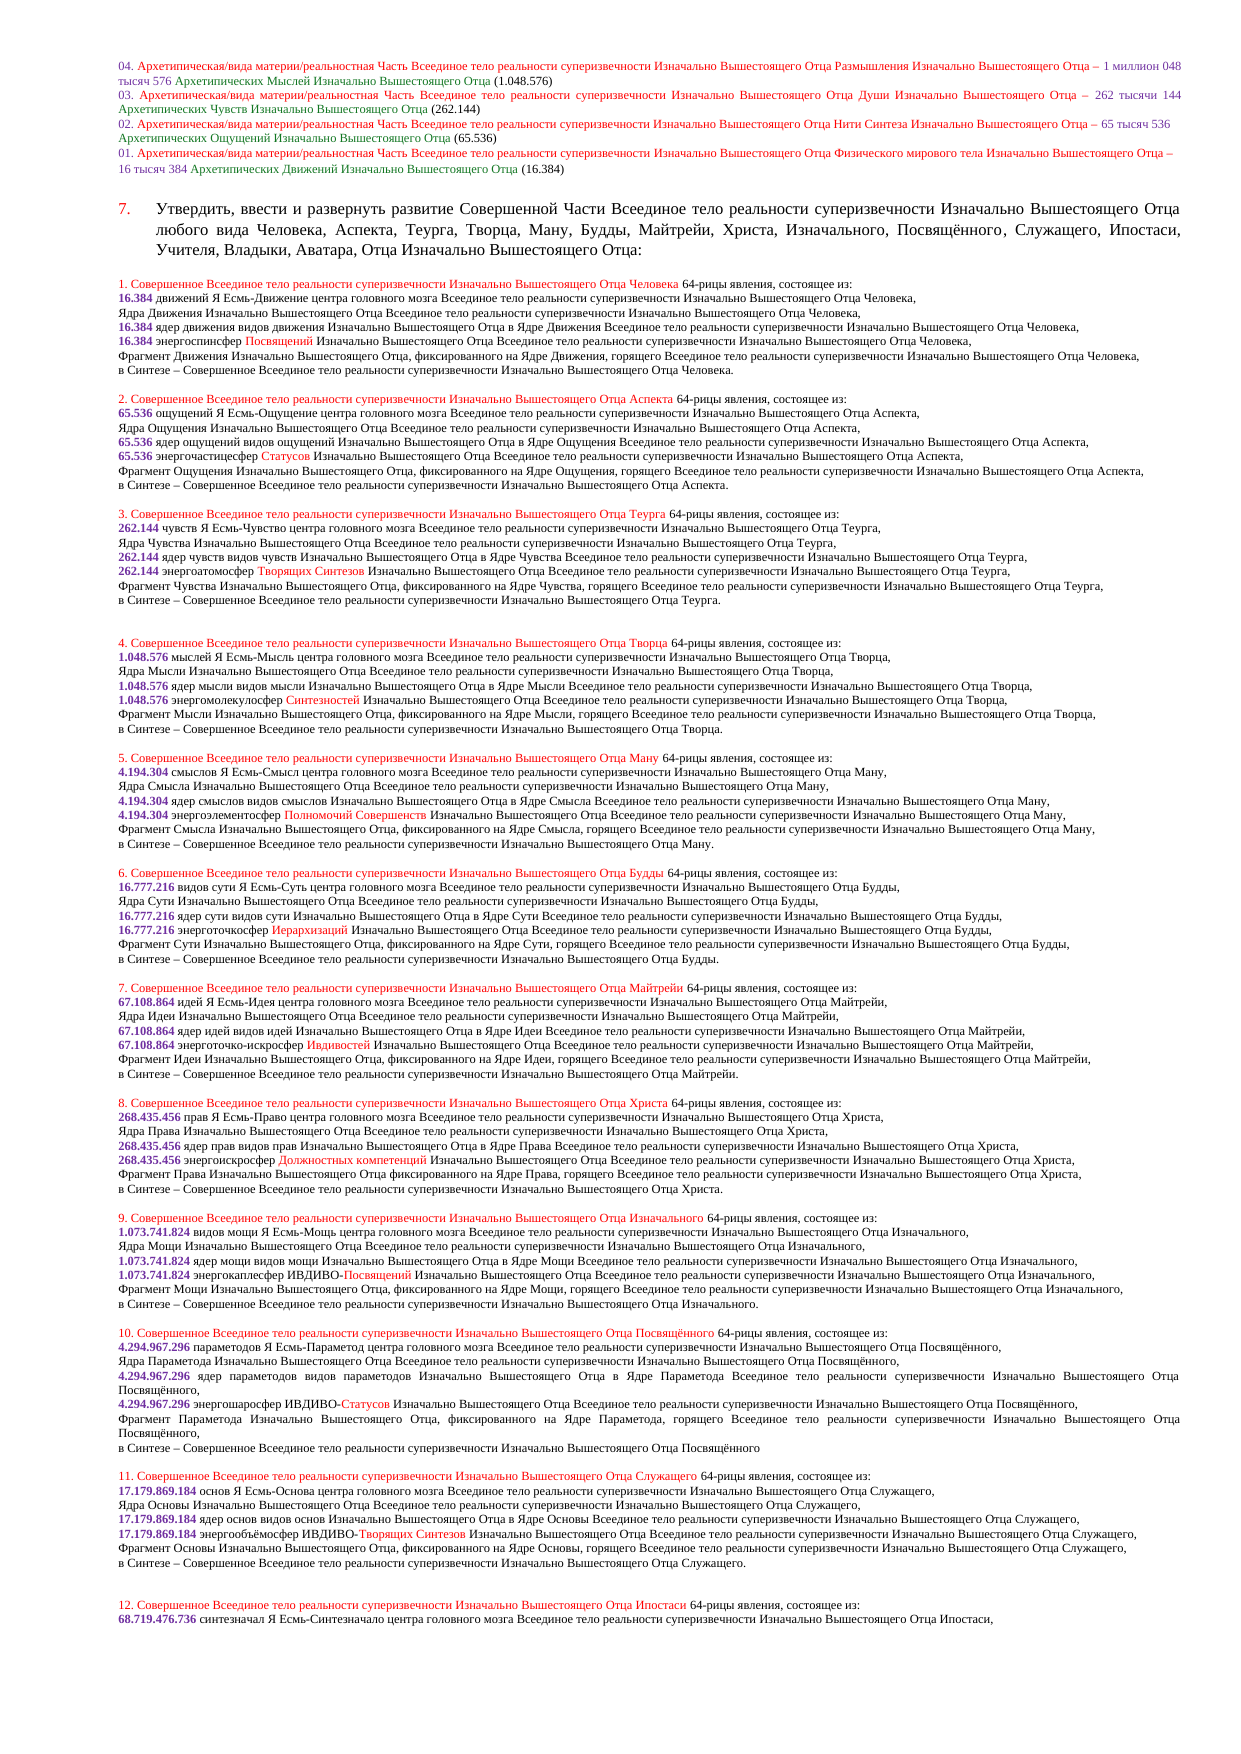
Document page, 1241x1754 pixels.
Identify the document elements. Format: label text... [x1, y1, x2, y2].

text 04. Архетипическая/вида материи/реальностная Часть Всеединое тело реальности суперизвечности Изначально Вышестоящего Отца Размышления Изначально Вышестоящего Отца – 1 миллион 048 тысяч 576 Архетипических Мыслей Изначально Вышестоящего Отца (1.048.576) [118, 59, 1181, 88]
text 4.194.304 ядер смыслов видов смыслов Изначально Вышестоящего Отца в Ядре Смысла Всеединое тело реальности суперизвечности Изначально Вышестоящего Отца Ману, [118, 793, 1181, 808]
text 4.194.304 смыслов Я Есмь-Смысл центра головного мозга Всеединое тело реальности суперизвечности Изначально Вышестоящего Отца Ману, [118, 765, 1181, 779]
text Ядра Мощи Изначально Вышестоящего Отца Всеединое тело реальности суперизвечности Изначально Вышестоящего Отца Изначального, [118, 1239, 1181, 1253]
text 7. Совершенное Всеединое тело реальности суперизвечности Изначально Вышестоящего Отца Майтрейи 64-рицы явления, состоящее из: [118, 980, 1181, 995]
text Ядра Идеи Изначально Вышестоящего Отца Всеединое тело реальности суперизвечности Изначально Вышестоящего Отца Майтрейи, [118, 1009, 1181, 1023]
text Фрагмент Идеи Изначально Вышестоящего Отца, фиксированного на Ядре Идеи, горящего Всеединое тело реальности суперизвечности Изначально Вышестоящего Отца Майтрейи, [118, 1052, 1181, 1067]
text Фрагмент Параметода Изначально Вышестоящего Отца, фиксированного на Ядре Параметода, горящего Всеединое тело реальности суперизвечности Изначально Вышестоящего Отца Посвящённого, [118, 1412, 1181, 1440]
text 65.536 ощущений Я Есмь-Ощущение центра головного мозга Всеединое тело реальности суперизвечности Изначально Вышестоящего Отца Аспекта, [118, 406, 1181, 420]
text 03. Архетипическая/вида материи/реальностная Часть Всеединое тело реальности суперизвечности Изначально Вышестоящего Отца Души Изначально Вышестоящего Отца – 262 тысячи 144 Архетипических Чувств Изначально Вышестоящего Отца (262.144) [118, 88, 1181, 117]
text в Синтезе – Совершенное Всеединое тело реальности суперизвечности Изначально Вышестоящего Отца Христа. [118, 1182, 1181, 1196]
text 16.384 движений Я Есмь-Движение центра головного мозга Всеединое тело реальности суперизвечности Изначально Вышестоящего Отца Человека, [118, 291, 1181, 305]
text 16.384 ядер движения видов движения Изначально Вышестоящего Отца в Ядре Движения Всеединое тело реальности суперизвечности Изначально Вышестоящего Отца Человека, [118, 320, 1181, 334]
text 16.777.216 энерготочкосфер Иерархизаций Изначально Вышестоящего Отца Всеединое тело реальности суперизвечности Изначально Вышестоящего Отца Будды, [118, 923, 1181, 937]
text Ядра Сути Изначально Вышестоящего Отца Всеединое тело реальности суперизвечности Изначально Вышестоящего Отца Будды, [118, 894, 1181, 908]
text 10. Совершенное Всеединое тело реальности суперизвечности Изначально Вышестоящего Отца Посвящённого 64-рицы явления, состоящее из: [118, 1325, 1181, 1340]
text 02. Архетипическая/вида материи/реальностная Часть Всеединое тело реальности суперизвечности Изначально Вышестоящего Отца Нити Синтеза Изначально Вышестоящего Отца – 65 тысяч 536 Архетипических Ощущений Изначально Вышестоящего Отца (65.536) [118, 117, 1181, 145]
text Ядра Смысла Изначально Вышестоящего Отца Всеединое тело реальности суперизвечности Изначально Вышестоящего Отца Ману, [118, 779, 1181, 793]
text Фрагмент Мысли Изначально Вышестоящего Отца, фиксированного на Ядре Мысли, горящего Всеединое тело реальности суперизвечности Изначально Вышестоящего Отца Творца, [118, 707, 1181, 722]
text 1.073.741.824 ядер мощи видов мощи Изначально Вышестоящего Отца в Ядре Мощи Всеединое тело реальности суперизвечности Изначально Вышестоящего Отца Изначального, [118, 1253, 1181, 1268]
text 1. Совершенное Всеединое тело реальности суперизвечности Изначально Вышестоящего Отца Человека 64-рицы явления, состоящее из: [118, 277, 1181, 291]
text Фрагмент Движения Изначально Вышестоящего Отца, фиксированного на Ядре Движения, горящего Всеединое тело реальности суперизвечности Изначально Вышестоящего Отца Человека, [118, 348, 1181, 363]
text 17.179.869.184 основ Я Есмь-Основа центра головного мозга Всеединое тело реальности суперизвечности Изначально Вышестоящего Отца Служащего, [118, 1483, 1181, 1498]
text 1.048.576 мыслей Я Есмь-Мысль центра головного мозга Всеединое тело реальности суперизвечности Изначально Вышестоящего Отца Творца, [118, 650, 1181, 664]
text 65.536 ядер ощущений видов ощущений Изначально Вышестоящего Отца в Ядре Ощущения Всеединое тело реальности суперизвечности Изначально Вышестоящего Отца Аспекта, [118, 435, 1181, 449]
text 4.294.967.296 ядер параметодов видов параметодов Изначально Вышестоящего Отца в Ядре Параметода Всеединое тело реальности суперизвечности Изначально Вышестоящего Отца Посвящённого, [118, 1368, 1181, 1397]
text в Синтезе – Совершенное Всеединое тело реальности суперизвечности Изначально Вышестоящего Отца Человека. [118, 363, 1181, 377]
text 16.777.216 видов сути Я Есмь-Суть центра головного мозга Всеединое тело реальности суперизвечности Изначально Вышестоящего Отца Будды, [118, 880, 1181, 894]
text 268.435.456 энергоискросфер Должностных компетенций Изначально Вышестоящего Отца Всеединое тело реальности суперизвечности Изначально Вышестоящего Отца Христа, [118, 1153, 1181, 1167]
text Ядра Ощущения Изначально Вышестоящего Отца Всеединое тело реальности суперизвечности Изначально Вышестоящего Отца Аспекта, [118, 420, 1181, 435]
text Ядра Чувства Изначально Вышестоящего Отца Всеединое тело реальности суперизвечности Изначально Вышестоящего Отца Теурга, [118, 535, 1181, 550]
list Утвердить, ввести и развернуть развитие Совершенной Части Всеединое тело реальности суперизвечности Изначально Вышестоящего Отца любого вида Человека, Аспекта, Теурга, Творца, Ману, Будды, Майтрейи, Христа, Изначального, Посвящённого, Служащего, Ипостаси, Учителя, Владыки, Аватара, Отца Изначально Вышестоящего Отца: [118, 199, 1181, 259]
text 16.384 энергоспинсфер Посвящений Изначально Вышестоящего Отца Всеединое тело реальности суперизвечности Изначально Вышестоящего Отца Человека, [118, 334, 1181, 348]
text 11. Совершенное Всеединое тело реальности суперизвечности Изначально Вышестоящего Отца Служащего 64-рицы явления, состоящее из: [118, 1469, 1181, 1483]
text 262.144 энергоатомосфер Творящих Синтезов Изначально Вышестоящего Отца Всеединое тело реальности суперизвечности Изначально Вышестоящего Отца Теурга, [118, 564, 1181, 578]
text 3. Совершенное Всеединое тело реальности суперизвечности Изначально Вышестоящего Отца Теурга 64-рицы явления, состоящее из: [118, 507, 1181, 521]
text в Синтезе – Совершенное Всеединое тело реальности суперизвечности Изначально Вышестоящего Отца Ману. [118, 837, 1181, 851]
text 4.294.967.296 энергошаросфер ИВДИВО-Статусов Изначально Вышестоящего Отца Всеединое тело реальности суперизвечности Изначально Вышестоящего Отца Посвящённого, [118, 1397, 1181, 1412]
text 4.194.304 энергоэлементосфер Полномочий Совершенств Изначально Вышестоящего Отца Всеединое тело реальности суперизвечности Изначально Вышестоящего Отца Ману, [118, 808, 1181, 822]
text 1.048.576 ядер мысли видов мысли Изначально Вышестоящего Отца в Ядре Мысли Всеединое тело реальности суперизвечности Изначально Вышестоящего Отца Творца, [118, 678, 1181, 693]
text 262.144 чувств Я Есмь-Чувство центра головного мозга Всеединое тело реальности суперизвечности Изначально Вышестоящего Отца Теурга, [118, 521, 1181, 535]
text 12. Совершенное Всеединое тело реальности суперизвечности Изначально Вышестоящего Отца Ипостаси 64-рицы явления, состоящее из: [118, 1598, 1181, 1612]
text 16.777.216 ядер сути видов сути Изначально Вышестоящего Отца в Ядре Сути Всеединое тело реальности суперизвечности Изначально Вышестоящего Отца Будды, [118, 908, 1181, 923]
text Фрагмент Права Изначально Вышестоящего Отца фиксированного на Ядре Права, горящего Всеединое тело реальности суперизвечности Изначально Вышестоящего Отца Христа, [118, 1167, 1181, 1182]
text Ядра Мысли Изначально Вышестоящего Отца Всеединое тело реальности суперизвечности Изначально Вышестоящего Отца Творца, [118, 664, 1181, 678]
text 268.435.456 прав Я Есмь-Право центра головного мозга Всеединое тело реальности суперизвечности Изначально Вышестоящего Отца Христа, [118, 1110, 1181, 1124]
text Ядра Параметода Изначально Вышестоящего Отца Всеединое тело реальности суперизвечности Изначально Вышестоящего Отца Посвящённого, [118, 1354, 1181, 1368]
text Фрагмент Мощи Изначально Вышестоящего Отца, фиксированного на Ядре Мощи, горящего Всеединое тело реальности суперизвечности Изначально Вышестоящего Отца Изначального, [118, 1282, 1181, 1297]
text Фрагмент Смысла Изначально Вышестоящего Отца, фиксированного на Ядре Смысла, горящего Всеединое тело реальности суперизвечности Изначально Вышестоящего Отца Ману, [118, 822, 1181, 837]
text 67.108.864 идей Я Есмь-Идея центра головного мозга Всеединое тело реальности суперизвечности Изначально Вышестоящего Отца Майтрейи, [118, 995, 1181, 1009]
text 65.536 энергочастицесфер Статусов Изначально Вышестоящего Отца Всеединое тело реальности суперизвечности Изначально Вышестоящего Отца Аспекта, [118, 449, 1181, 463]
text 68.719.476.736 синтезначал Я Есмь-Синтезначало центра головного мозга Всеединое тело реальности суперизвечности Изначально Вышестоящего Отца Ипостаси, [118, 1612, 1181, 1626]
text 17.179.869.184 ядер основ видов основ Изначально Вышестоящего Отца в Ядре Основы Всеединое тело реальности суперизвечности Изначально Вышестоящего Отца Служащего, [118, 1512, 1181, 1527]
text 6. Совершенное Всеединое тело реальности суперизвечности Изначально Вышестоящего Отца Будды 64-рицы явления, состоящее из: [118, 865, 1181, 880]
text 1.073.741.824 энергокаплесфер ИВДИВО-Посвящений Изначально Вышестоящего Отца Всеединое тело реальности суперизвечности Изначально Вышестоящего Отца Изначального, [118, 1268, 1181, 1282]
text 17.179.869.184 энергообъёмосфер ИВДИВО-Творящих Синтезов Изначально Вышестоящего Отца Всеединое тело реальности суперизвечности Изначально Вышестоящего Отца Служащего, [118, 1527, 1181, 1541]
text Фрагмент Основы Изначально Вышестоящего Отца, фиксированного на Ядре Основы, горящего Всеединое тело реальности суперизвечности Изначально Вышестоящего Отца Служащего, [118, 1541, 1181, 1555]
text 262.144 ядер чувств видов чувств Изначально Вышестоящего Отца в Ядре Чувства Всеединое тело реальности суперизвечности Изначально Вышестоящего Отца Теурга, [118, 550, 1181, 564]
text в Синтезе – Совершенное Всеединое тело реальности суперизвечности Изначально Вышестоящего Отца Аспекта. [118, 478, 1181, 492]
text 1.073.741.824 видов мощи Я Есмь-Мощь центра головного мозга Всеединое тело реальности суперизвечности Изначально Вышестоящего Отца Изначального, [118, 1225, 1181, 1239]
text 4.294.967.296 параметодов Я Есмь-Параметод центра головного мозга Всеединое тело реальности суперизвечности Изначально Вышестоящего Отца Посвящённого, [118, 1340, 1181, 1354]
text в Синтезе – Совершенное Всеединое тело реальности суперизвечности Изначально Вышестоящего Отца Творца. [118, 722, 1181, 736]
text в Синтезе – Совершенное Всеединое тело реальности суперизвечности Изначально Вышестоящего Отца Изначального. [118, 1297, 1181, 1311]
text 9. Совершенное Всеединое тело реальности суперизвечности Изначально Вышестоящего Отца Изначального 64-рицы явления, состоящее из: [118, 1210, 1181, 1225]
text в Синтезе – Совершенное Всеединое тело реальности суперизвечности Изначально Вышестоящего Отца Майтрейи. [118, 1067, 1181, 1081]
text 2. Совершенное Всеединое тело реальности суперизвечности Изначально Вышестоящего Отца Аспекта 64-рицы явления, состоящее из: [118, 392, 1181, 406]
text в Синтезе – Совершенное Всеединое тело реальности суперизвечности Изначально Вышестоящего Отца Посвящённого [118, 1440, 1181, 1455]
text 268.435.456 ядер прав видов прав Изначально Вышестоящего Отца в Ядре Права Всеединое тело реальности суперизвечности Изначально Вышестоящего Отца Христа, [118, 1138, 1181, 1153]
text Ядра Права Изначально Вышестоящего Отца Всеединое тело реальности суперизвечности Изначально Вышестоящего Отца Христа, [118, 1124, 1181, 1138]
text 5. Совершенное Всеединое тело реальности суперизвечности Изначально Вышестоящего Отца Ману 64-рицы явления, состоящее из: [118, 750, 1181, 765]
text Ядра Движения Изначально Вышестоящего Отца Всеединое тело реальности суперизвечности Изначально Вышестоящего Отца Человека, [118, 305, 1181, 320]
text Фрагмент Чувства Изначально Вышестоящего Отца, фиксированного на Ядре Чувства, горящего Всеединое тело реальности суперизвечности Изначально Вышестоящего Отца Теурга, [118, 578, 1181, 593]
text Фрагмент Ощущения Изначально Вышестоящего Отца, фиксированного на Ядре Ощущения, горящего Всеединое тело реальности суперизвечности Изначально Вышестоящего Отца Аспекта, [118, 463, 1181, 478]
text Фрагмент Сути Изначально Вышестоящего Отца, фиксированного на Ядре Сути, горящего Всеединое тело реальности суперизвечности Изначально Вышестоящего Отца Будды, [118, 937, 1181, 952]
text 67.108.864 энерготочко-искросфер Ивдивостей Изначально Вышестоящего Отца Всеединое тело реальности суперизвечности Изначально Вышестоящего Отца Майтрейи, [118, 1038, 1181, 1052]
text 1.048.576 энергомолекулосфер Синтезностей Изначально Вышестоящего Отца Всеединое тело реальности суперизвечности Изначально Вышестоящего Отца Творца, [118, 693, 1181, 707]
text 01. Архетипическая/вида материи/реальностная Часть Всеединое тело реальности суперизвечности Изначально Вышестоящего Отца Физического мирового тела Изначально Вышестоящего Отца – 16 тысяч 384 Архетипических Движений Изначально Вышестоящего Отца (16.384) [118, 145, 1181, 176]
text 8. Совершенное Всеединое тело реальности суперизвечности Изначально Вышестоящего Отца Христа 64-рицы явления, состоящее из: [118, 1095, 1181, 1110]
text в Синтезе – Совершенное Всеединое тело реальности суперизвечности Изначально Вышестоящего Отца Будды. [118, 952, 1181, 966]
text 4. Совершенное Всеединое тело реальности суперизвечности Изначально Вышестоящего Отца Творца 64-рицы явления, состоящее из: [118, 635, 1181, 650]
text в Синтезе – Совершенное Всеединое тело реальности суперизвечности Изначально Вышестоящего Отца Служащего. [118, 1555, 1181, 1570]
text 67.108.864 ядер идей видов идей Изначально Вышестоящего Отца в Ядре Идеи Всеединое тело реальности суперизвечности Изначально Вышестоящего Отца Майтрейи, [118, 1023, 1181, 1038]
text Ядра Основы Изначально Вышестоящего Отца Всеединое тело реальности суперизвечности Изначально Вышестоящего Отца Служащего, [118, 1498, 1181, 1512]
text в Синтезе – Совершенное Всеединое тело реальности суперизвечности Изначально Вышестоящего Отца Теурга. [118, 593, 1181, 607]
